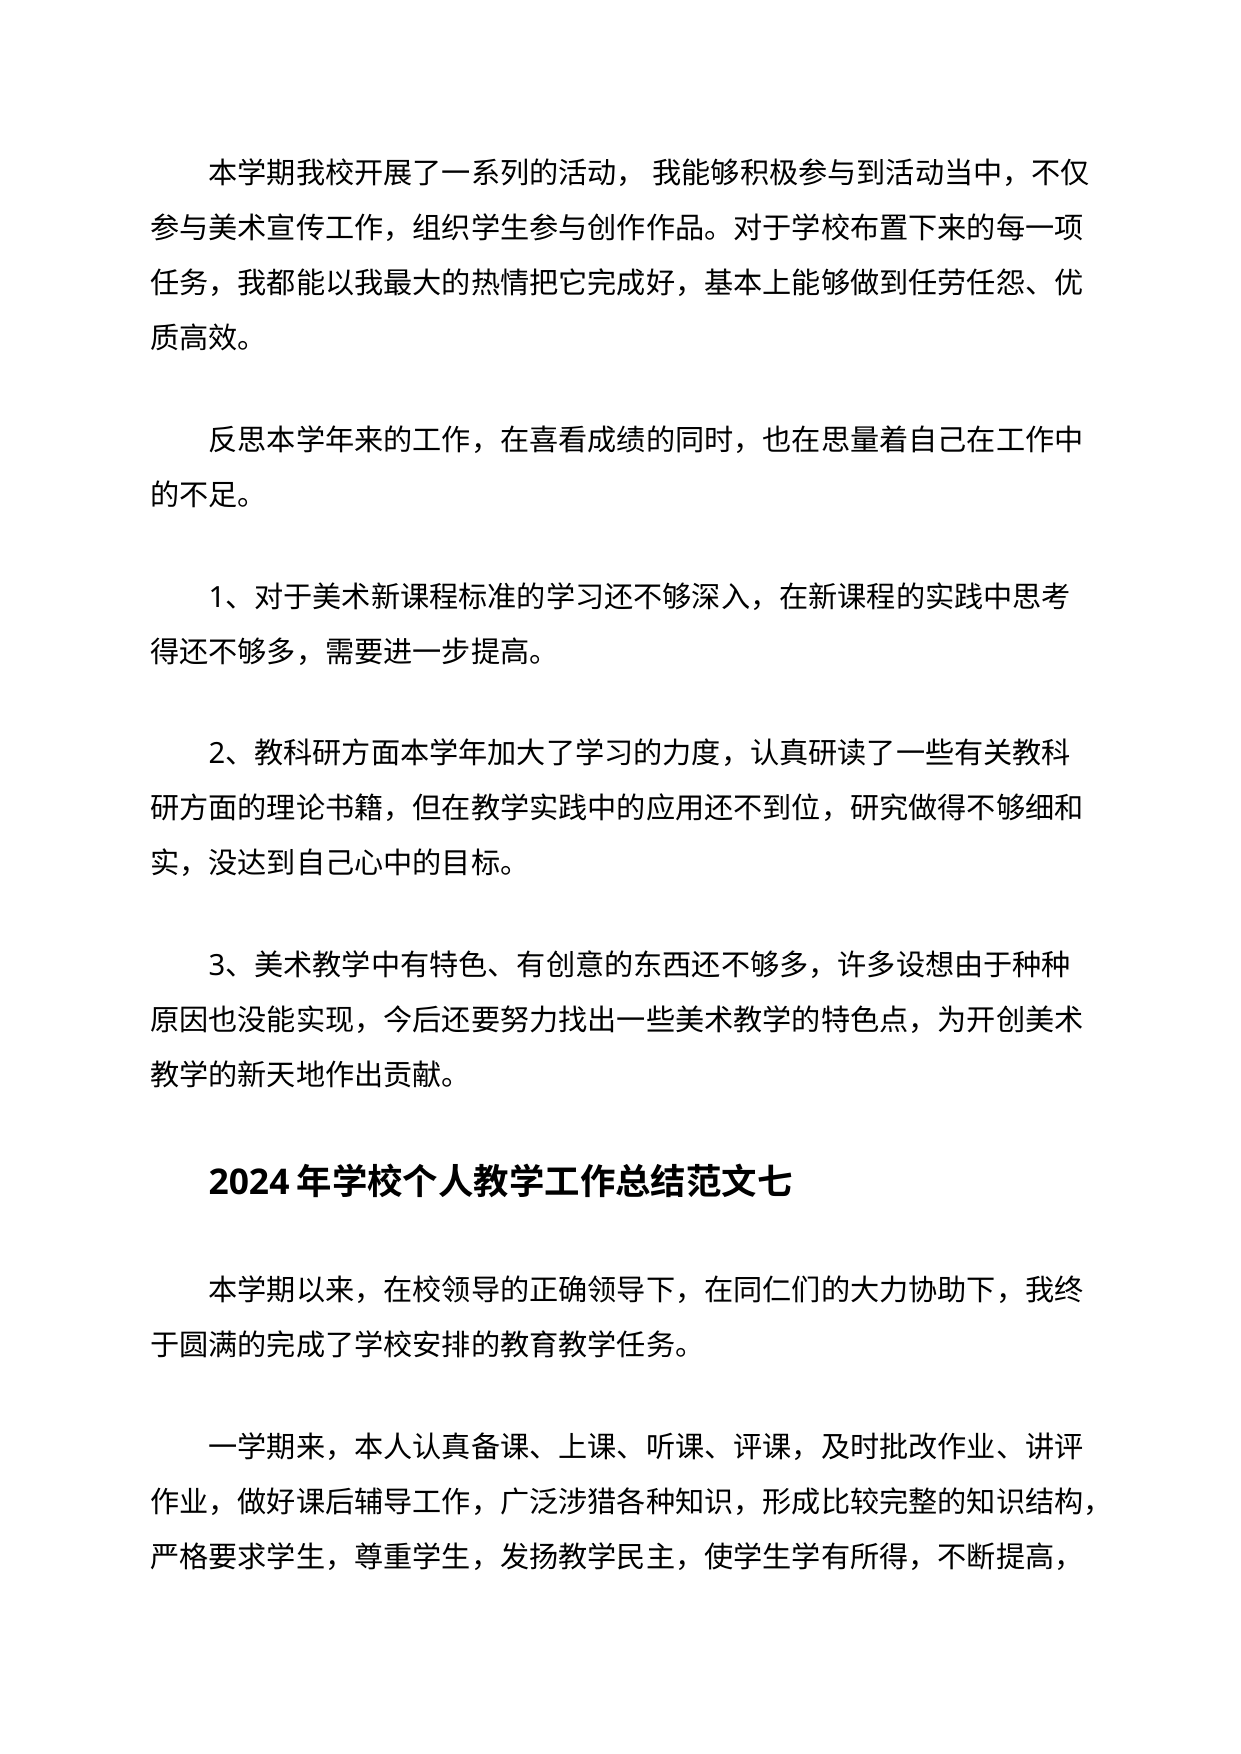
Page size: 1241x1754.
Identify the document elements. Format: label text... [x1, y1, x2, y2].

text 1、对于美术新课程标准的学习还不够深入，在新课程的实践中思考得还不够多，需要进一步提高。 [150, 573, 1090, 670]
text 2、教科研方面本学年加大了学习的力度，认真研读了一些有关教科研方面的理论书籍，但在教学实践中的应用还不到位，研究做得不够细和实，没达到自己心中的目标。 [150, 730, 1090, 882]
text 3、美术教学中有特色、有创意的东西还不够多，许多设想由于种种原因也没能实现，今后还要努力找出一些美术教学的特色点，为开创美术教学的新天地作出贡献。 [150, 942, 1090, 1094]
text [150, 1423, 1090, 1576]
text 本学期以来，在校领导的正确领导下，在同仁们的大力协助下，我终于圆满的完成了学校安排的教育教学任务。 [150, 1267, 1090, 1364]
text 本学期我校开展了一系列的活动， 我能够积极参与到活动当中，不仅参与美术宣传工作，组织学生参与创作作品。对于学校布置下来的每一项任务，我都能以我最大的热情把它完成好，基本上能够做到任劳任怨、优质高效。 [150, 150, 1090, 357]
text 反思本学年来的工作，在喜看成绩的同时，也在思量着自己在工作中的不足。 [150, 416, 1090, 514]
text 2024年学校个人教学工作总结范文七 [150, 1153, 1090, 1204]
